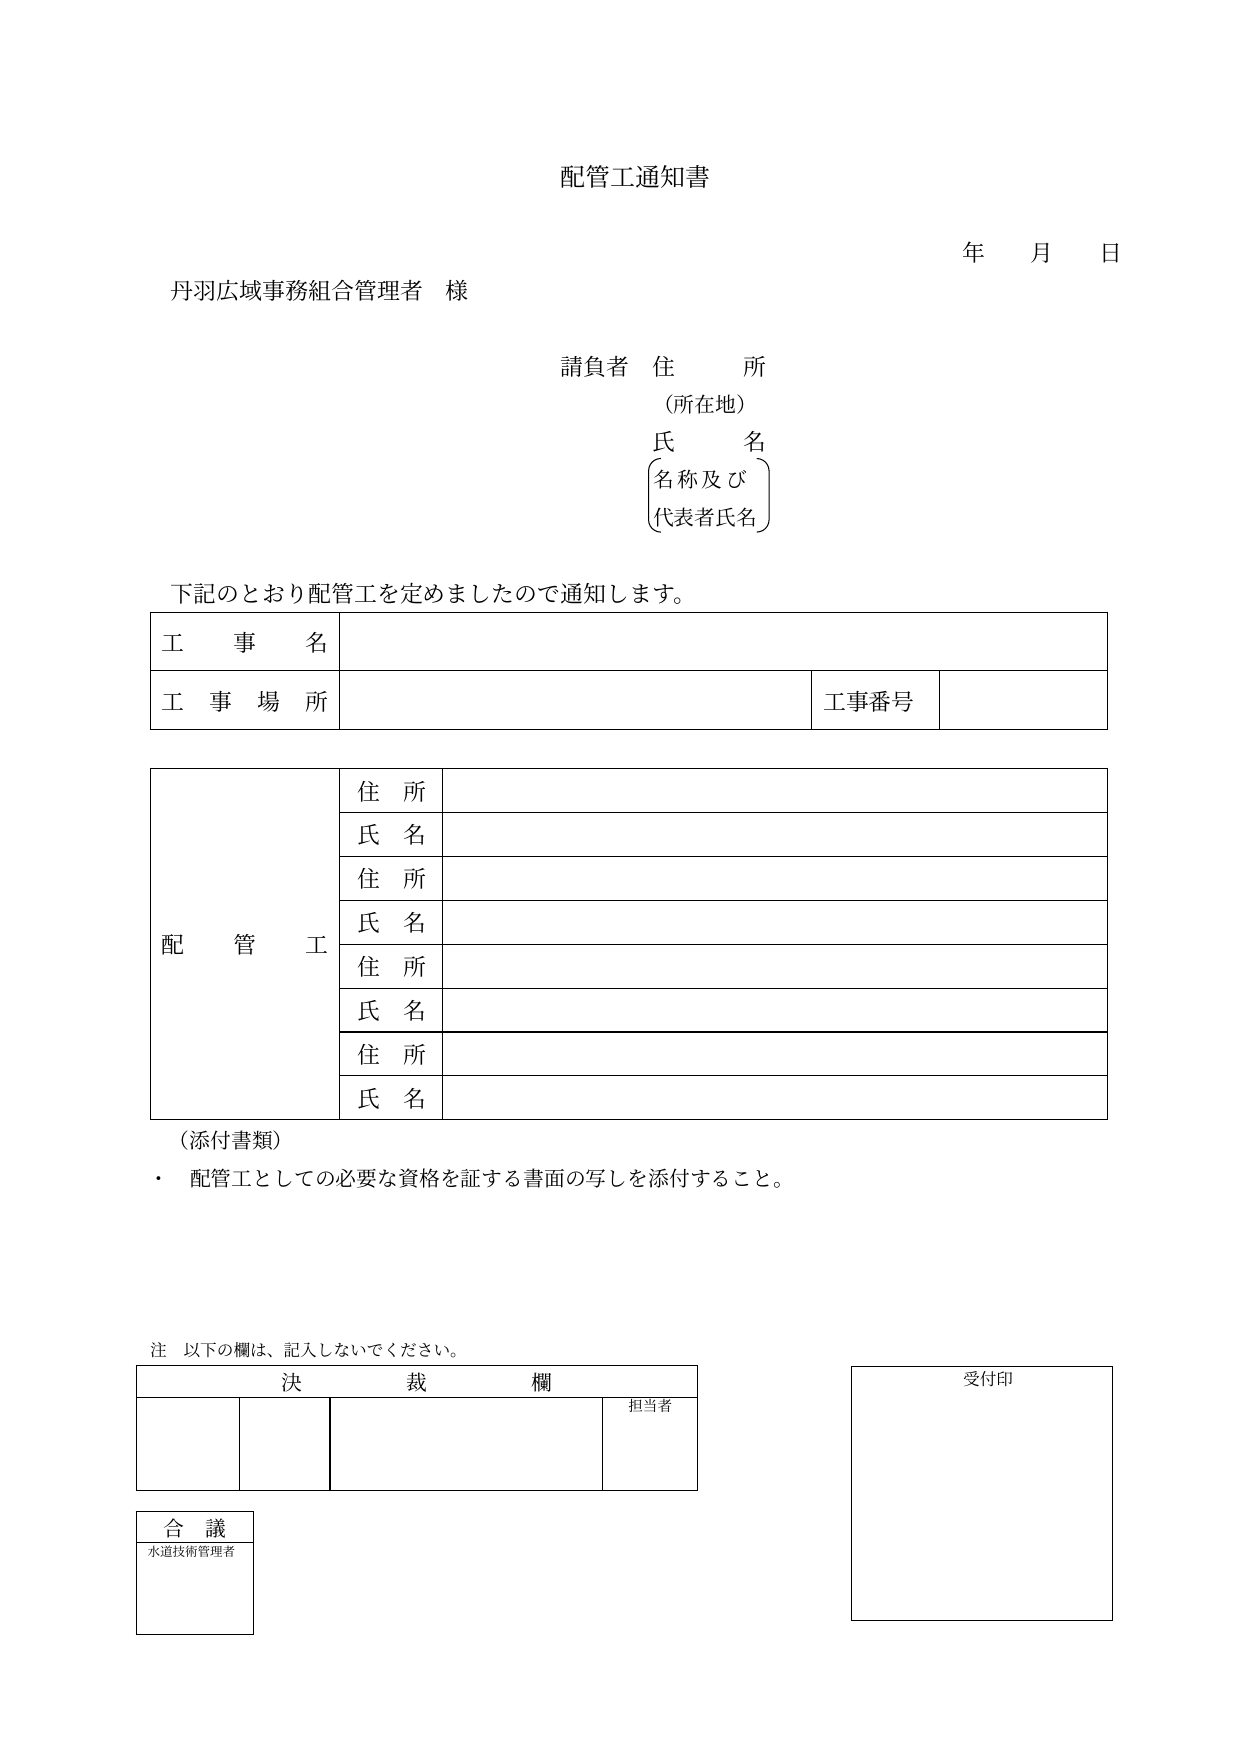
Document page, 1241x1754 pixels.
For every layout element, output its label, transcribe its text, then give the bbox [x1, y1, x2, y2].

text （添付書類） [148, 1120, 1122, 1158]
table_header 合 議 [137, 1512, 253, 1542]
text 名称及び [650, 460, 768, 498]
table_cell [443, 1076, 1107, 1119]
table_cell [331, 1398, 602, 1490]
table_cell 氏 名 [340, 901, 442, 943]
text 年 月 日 [148, 232, 1122, 270]
table_cell [137, 1398, 239, 1490]
table_header 配管工 [151, 769, 339, 1119]
table_cell [443, 1033, 1107, 1075]
table_cell 住 所 [340, 945, 442, 987]
table_cell 工事番号 [812, 671, 939, 729]
table_cell 住 所 [340, 857, 442, 899]
table_cell 住 所 [340, 1033, 442, 1075]
table_cell [340, 671, 811, 729]
table_cell 担当者 [603, 1398, 697, 1490]
table_header 決 裁 欄 [137, 1366, 697, 1397]
table_header [443, 769, 1107, 812]
table_cell [443, 857, 1107, 899]
table_cell 氏 名 [340, 813, 442, 856]
table_cell [443, 813, 1107, 856]
text 名称及び [765, 460, 1122, 498]
table_cell [443, 901, 1107, 943]
text 請負者 住 所 [148, 346, 1122, 384]
text （所在地） [148, 384, 1122, 422]
text 名称及び [148, 460, 652, 498]
text 下記のとおり配管工を定めましたので通知します。 [148, 574, 1122, 612]
text 配管工通知書 [148, 157, 1122, 194]
text 丹羽広域事務組合管理者 様 [148, 270, 1122, 308]
table_cell [443, 945, 1107, 987]
table_header 工事名 [151, 613, 339, 670]
text 代表者氏名 [148, 498, 1122, 536]
text ・ 配管工としての必要な資格を証する書面の写しを添付すること。 [148, 1158, 1122, 1196]
table_header [340, 613, 1107, 670]
table_cell 氏 名 [340, 989, 442, 1031]
table_cell [940, 671, 1107, 729]
table_cell [240, 1398, 329, 1490]
table_cell [443, 989, 1107, 1031]
table_cell 氏 名 [340, 1076, 442, 1119]
table_header 住 所 [340, 769, 442, 812]
table_cell 工事場所 [151, 671, 339, 729]
table_cell 水道技術管理者 [137, 1543, 253, 1634]
text 氏 名 [148, 422, 1122, 460]
